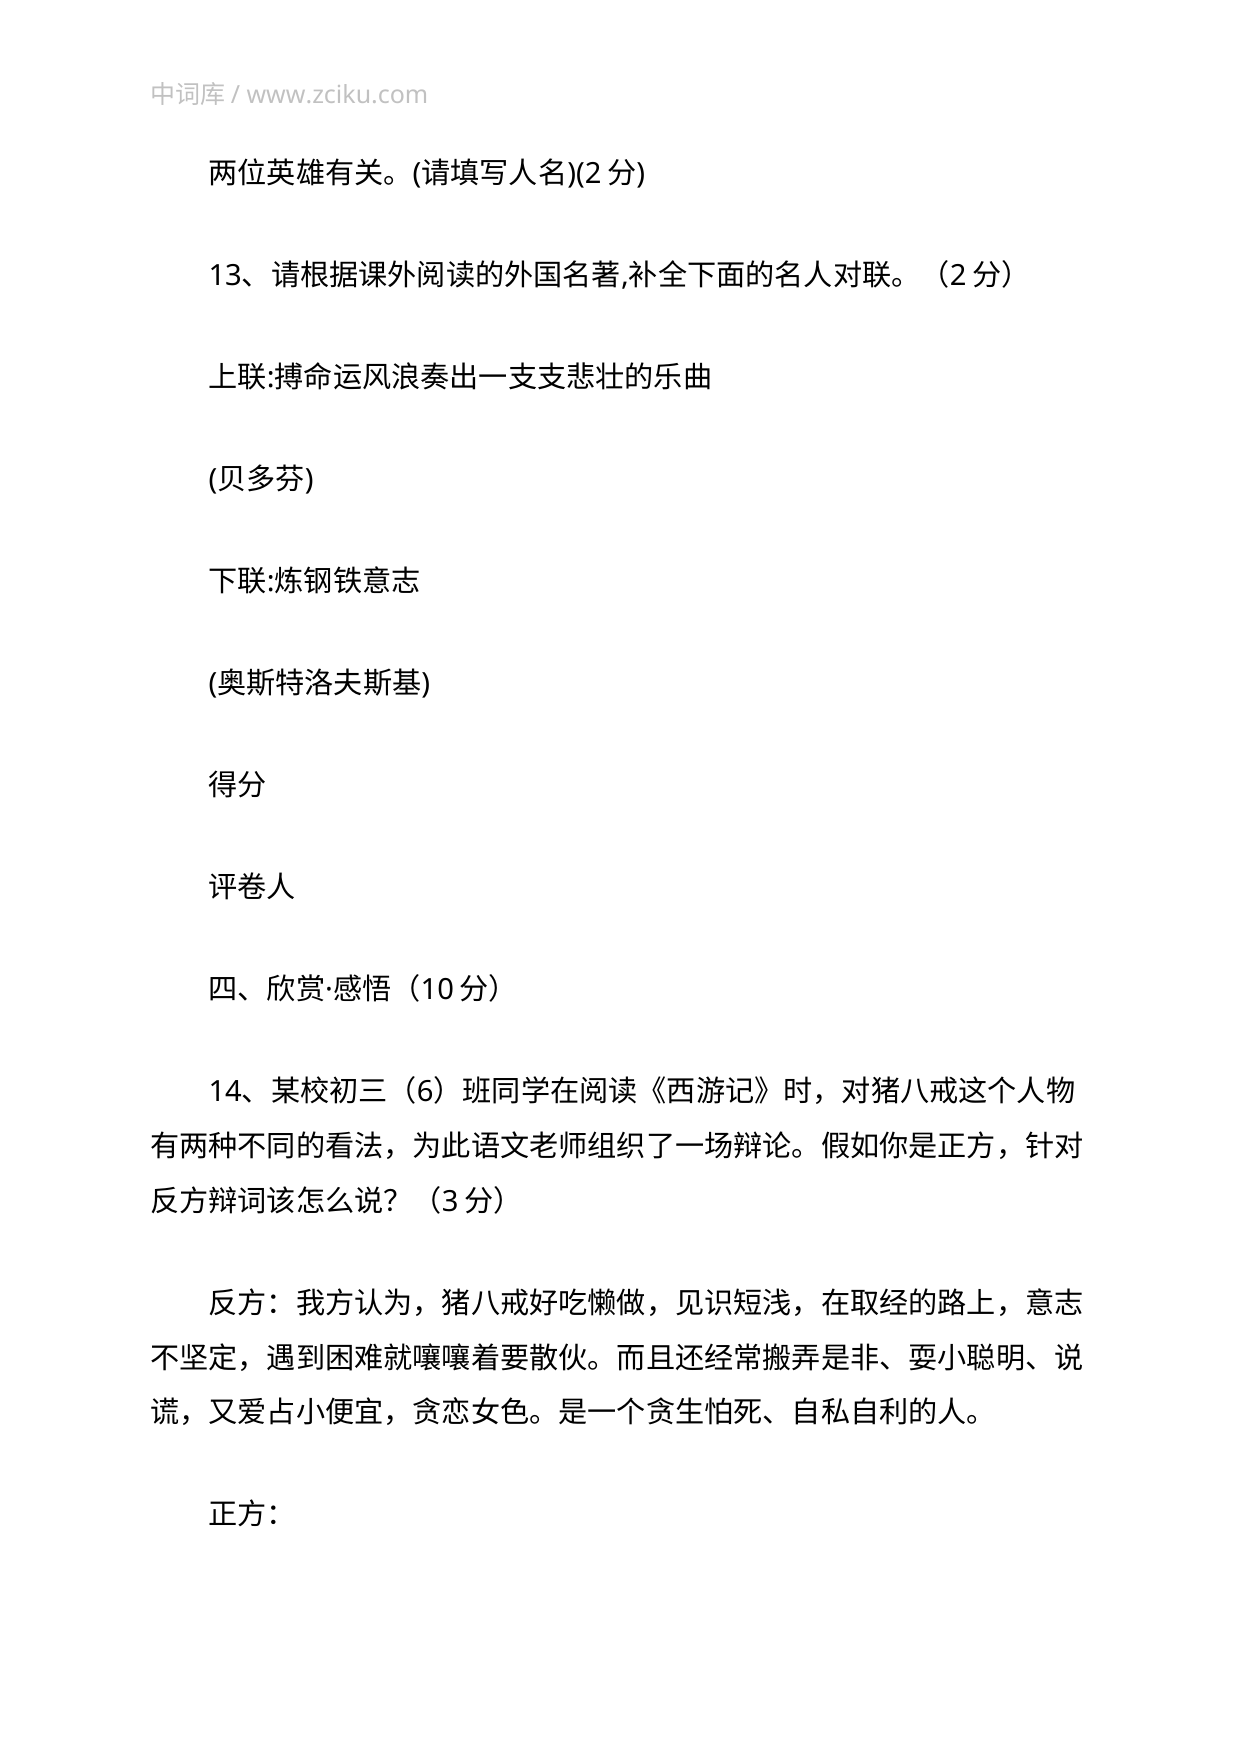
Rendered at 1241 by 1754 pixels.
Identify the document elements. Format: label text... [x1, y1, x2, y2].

text 14、某校初三（6）班同学在阅读《西游记》时，对猪八戒这个人物有两种不同的看法，为此语文老师组织了一场辩论。假如你是正方，针对反方辩词该怎么说？（3分） [150, 1067, 1090, 1220]
text 四、欣赏·感悟（10分） [150, 965, 1090, 1008]
text 反方：我方认为，猪八戒好吃懒做，见识短浅，在取经的路上，意志不坚定，遇到困难就嚷嚷着要散伙。而且还经常搬弄是非、耍小聪明、说谎，又爱占小便宜，贪恋女色。是一个贪生怕死、自私自利的人。 [150, 1279, 1090, 1431]
text 13、请根据课外阅读的外国名著,补全下面的名人对联。（2分） [150, 252, 1090, 294]
text 下联:炼钢铁意志 [150, 558, 1090, 600]
text (奥斯特洛夫斯基) [150, 660, 1090, 702]
text 评卷人 [150, 864, 1090, 906]
text (贝多芬) [150, 456, 1090, 498]
text 两位英雄有关。(请填写人名)(2分) [150, 150, 1090, 192]
text 上联:搏命运风浪奏出一支支悲壮的乐曲 [150, 354, 1090, 396]
text 得分 [150, 762, 1090, 804]
text 正方： [150, 1491, 1090, 1533]
